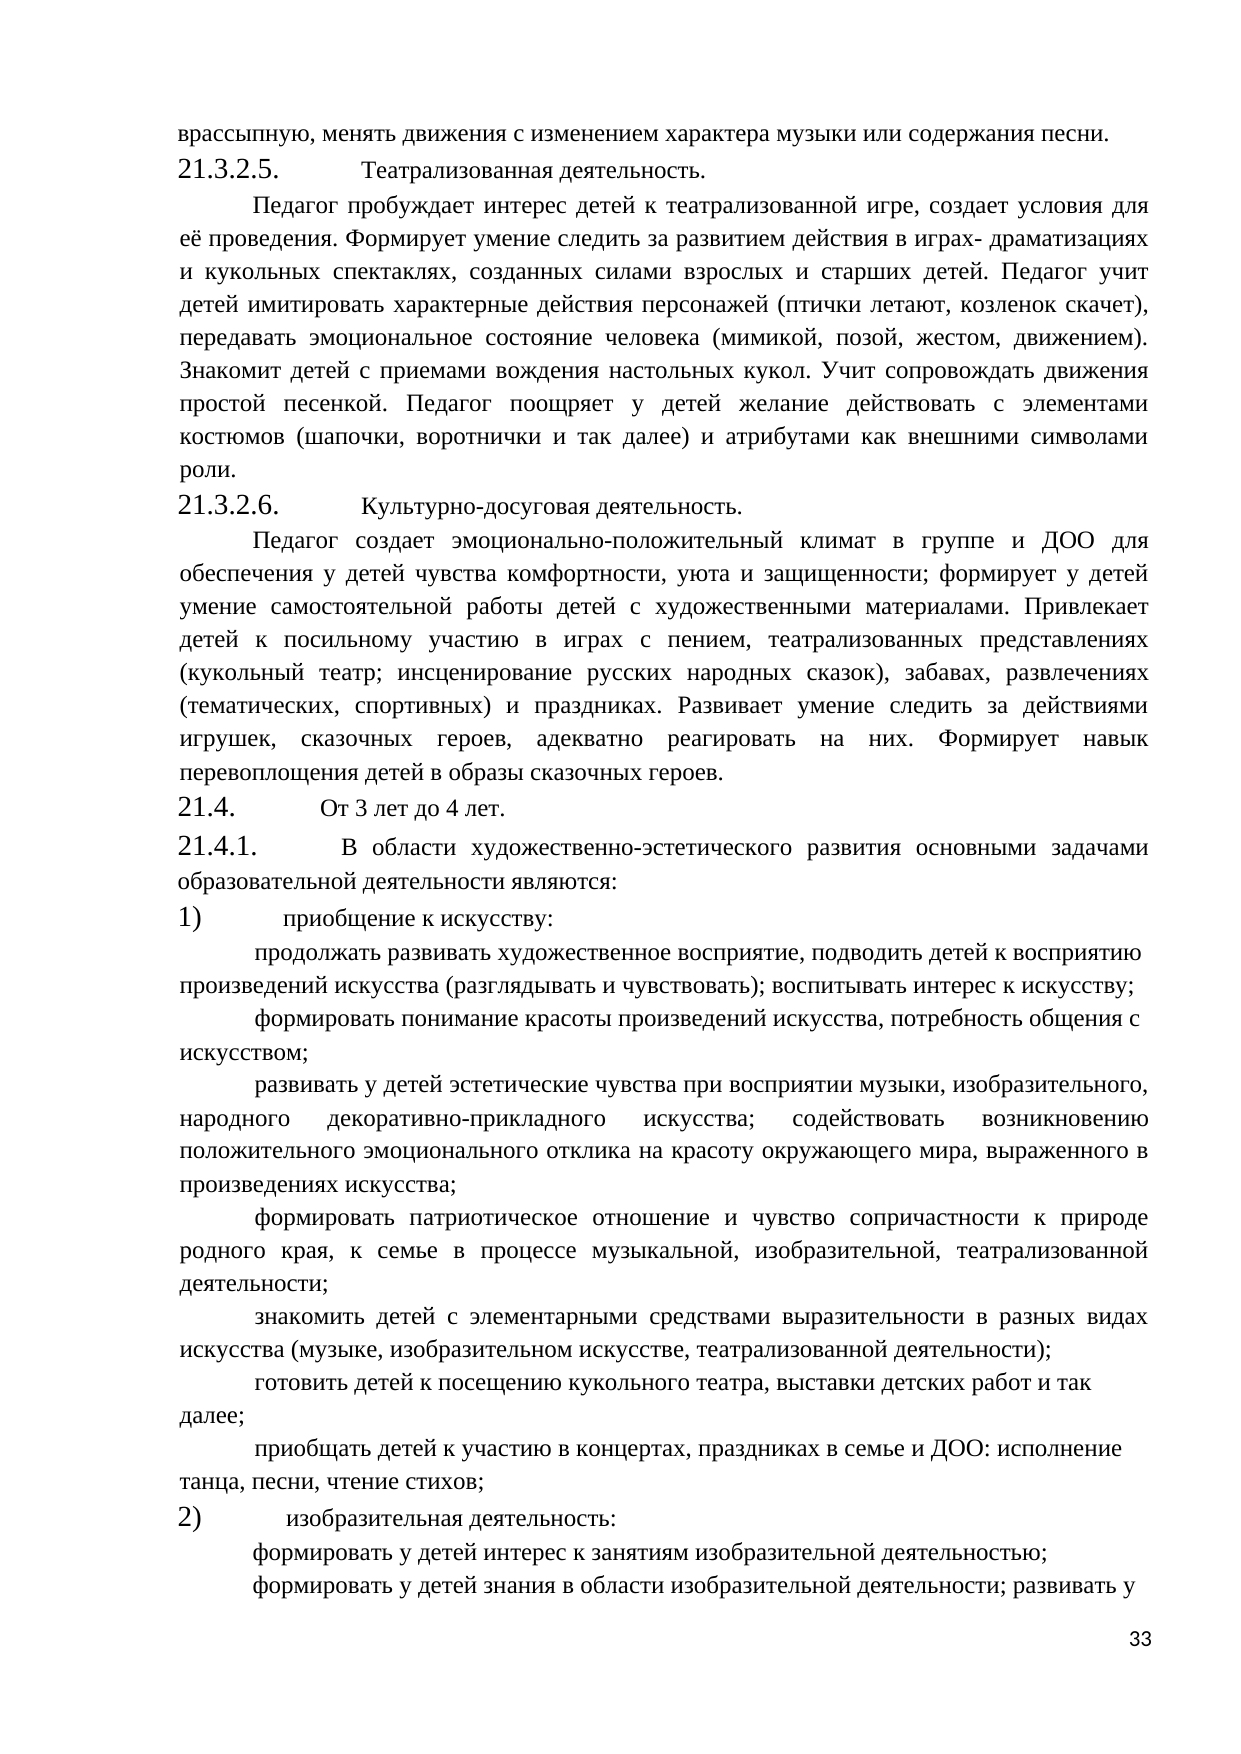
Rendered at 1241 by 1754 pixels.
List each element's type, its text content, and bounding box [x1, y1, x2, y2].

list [177, 118, 1149, 147]
text формировать патриотическое отношение и чувство сопричастности к природе родного края, к семье в процессе музыкальной, изобразительной, театрализованной деятельности; [179, 1202, 1149, 1296]
text продолжать развивать художественное восприятие, подводить детей к восприятию произведений искусства (разглядывать и чувствовать); воспитывать интерес к искусству; [179, 937, 1149, 999]
text Педагог пробуждает интерес детей к театрализованной игре, создает условия для её проведения. Формирует умение следить за развитием действия в играх- драматизациях и кукольных спектаклях, созданных силами взрослых и старших детей. Педагог учит детей имитировать характерные действия персонажей (птички летают, козленок скачет), передавать эмоциональное состояние человека (мимикой, позой, жестом, движением). Знакомит детей с приемами вождения настольных кукол. Учит сопровождать движения простой песенкой. Педагог поощряет у детей желание действовать с элементами костюмов (шапочки, воротнички и так далее) и атрибутами как внешними символами роли. [179, 190, 1149, 483]
list приобщение к искусству: [177, 899, 1152, 932]
list Культурно-досуговая деятельность. [177, 487, 1152, 520]
text готовить детей к посещению кукольного театра, выставки детских работ и так [179, 1367, 1152, 1396]
text развивать у детей эстетические чувства при восприятии музыки, изобразительного, народного декоративно-прикладного искусства; содействовать возникновению положительного эмоционального отклика на красоту окружающего мира, выраженного в произведениях искусства; [179, 1069, 1149, 1197]
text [252, 1537, 1149, 1599]
list Театрализованная деятельность. [177, 151, 1152, 185]
text знакомить детей с элементарными средствами выразительности в разных видах искусства (музыке, изобразительном искусстве, театрализованной деятельности); [179, 1301, 1149, 1362]
list изобразительная деятельность: [177, 1499, 1152, 1532]
text формировать понимание красоты произведений искусства, потребность общения с искусством; [179, 1003, 1149, 1065]
text Педагог создает эмоционально-положительный климат в группе и ДОО для обеспечения у детей чувства комфортности, уюта и защищенности; формирует у детей умение самостоятельной работы детей с художественными материалами. Привлекает детей к посильному участию в играх с пением, театрализованных представлениях (кукольный театр; инсценирование русских народных сказок), забавах, развлечениях (тематических, спортивных) и праздниках. Развивает умение следить за действиями игрушек, сказочных героев, адекватно реагировать на них. Формирует навык перевоплощения детей в образы сказочных героев. [179, 525, 1149, 785]
text далее; [179, 1400, 1152, 1428]
list В области художественно-эстетического развития основными задачами образовательной деятельности являются: [177, 828, 1149, 895]
list От 3 лет до 4 лет. [177, 789, 1152, 823]
text приобщать детей к участию в концертах, праздниках в семье и ДОО: исполнение танца, песни, чтение стихов; [179, 1433, 1149, 1494]
